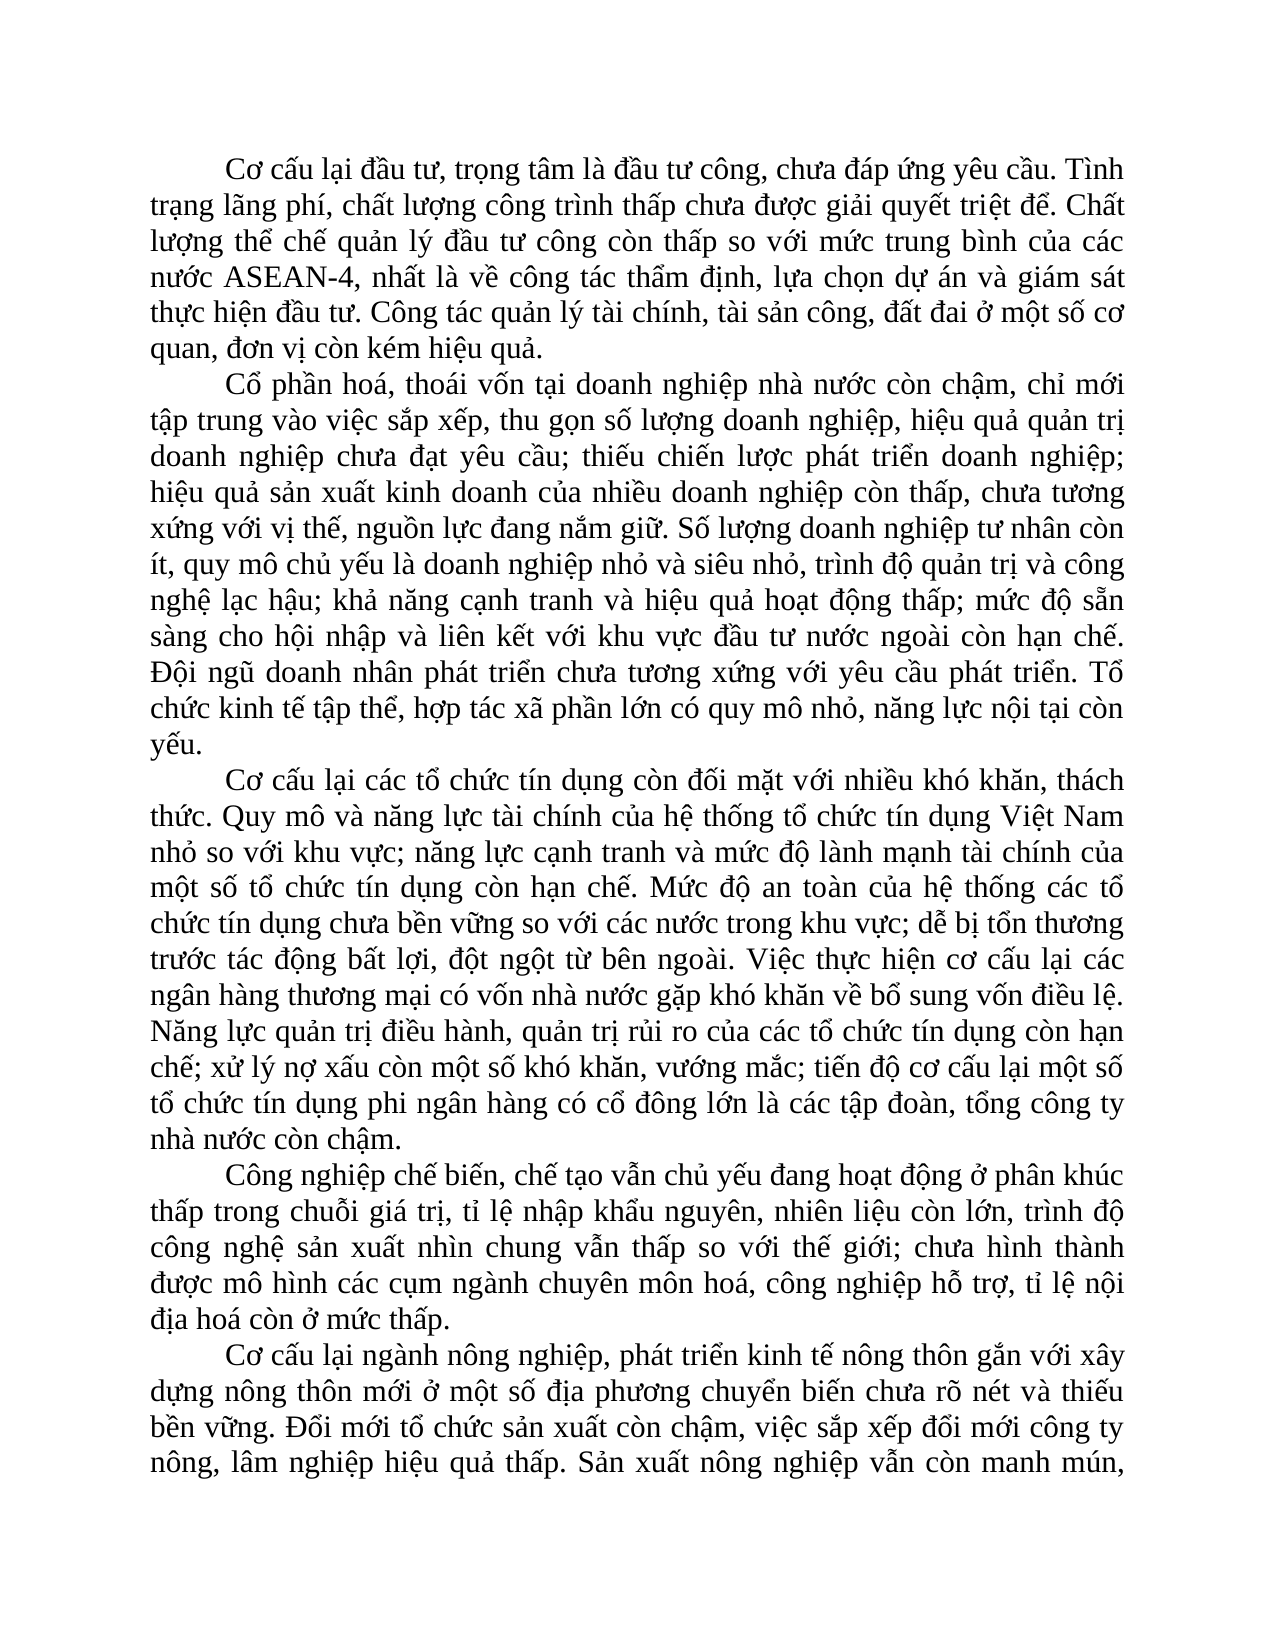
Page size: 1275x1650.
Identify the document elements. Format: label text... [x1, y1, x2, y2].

text Cổ phần hoá, thoái vốn tại doanh nghiệp nhà nước còn chậm, chỉ mới tập trung vào việc sắp xếp, thu gọn số lượng doanh nghiệp, hiệu quả quản trị doanh nghiệp chưa đạt yêu cầu; thiếu chiến lược phát triển doanh nghiệp; hiệu quả sản xuất kinh doanh của nhiều doanh nghiệp còn thấp, chưa tương xứng với vị thế, nguồn lực đang nắm giữ. Số lượng doanh nghiệp tư nhân còn ít, quy mô chủ yếu là doanh nghiệp nhỏ và siêu nhỏ, trình độ quản trị và công nghệ lạc hậu; khả năng cạnh tranh và hiệu quả hoạt động thấp; mức độ sẵn sàng cho hội nhập và liên kết với khu vực đầu tư nước ngoài còn hạn chế. Đội ngũ doanh nhân phát triển chưa tương xứng với yêu cầu phát triển. Tổ chức kinh tế tập thể, hợp tác xã phần lớn có quy mô nhỏ, năng lực nội tại còn yếu. [150, 366, 1125, 761]
text Cơ cấu lại các tổ chức tín dụng còn đối mặt với nhiều khó khăn, thách thức. Quy mô và năng lực tài chính của hệ thống tổ chức tín dụng Việt Nam nhỏ so với khu vực; năng lực cạnh tranh và mức độ lành mạnh tài chính của một số tổ chức tín dụng còn hạn chế. Mức độ an toàn của hệ thống các tổ chức tín dụng chưa bền vững so với các nước trong khu vực; dễ bị tổn thương trước tác động bất lợi, đột ngột từ bên ngoài. Việc thực hiện cơ cấu lại các ngân hàng thương mại có vốn nhà nước gặp khó khăn về bổ sung vốn điều lệ. Năng lực quản trị điều hành, quản trị rủi ro của các tổ chức tín dụng còn hạn chế; xử lý nợ xấu còn một số khó khăn, vướng mắc; tiến độ cơ cấu lại một số tổ chức tín dụng phi ngân hàng có cổ đông lớn là các tập đoàn, tổng công ty nhà nước còn chậm. [150, 761, 1125, 1156]
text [150, 1336, 1125, 1480]
text Cơ cấu lại đầu tư, trọng tâm là đầu tư công, chưa đáp ứng yêu cầu. Tình trạng lãng phí, chất lượng công trình thấp chưa được giải quyết triệt để. Chất lượng thể chế quản lý đầu tư công còn thấp so với mức trung bình của các nước ASEAN-4, nhất là về công tác thẩm định, lựa chọn dự án và giám sát thực hiện đầu tư. Công tác quản lý tài chính, tài sản công, đất đai ở một số cơ quan, đơn vị còn kém hiệu quả. [150, 150, 1125, 366]
text Công nghiệp chế biến, chế tạo vẫn chủ yếu đang hoạt động ở phân khúc thấp trong chuỗi giá trị, tỉ lệ nhập khẩu nguyên, nhiên liệu còn lớn, trình độ công nghệ sản xuất nhìn chung vẫn thấp so với thế giới; chưa hình thành được mô hình các cụm ngành chuyên môn hoá, công nghiệp hỗ trợ, tỉ lệ nội địa hoá còn ở mức thấp. [150, 1156, 1125, 1336]
